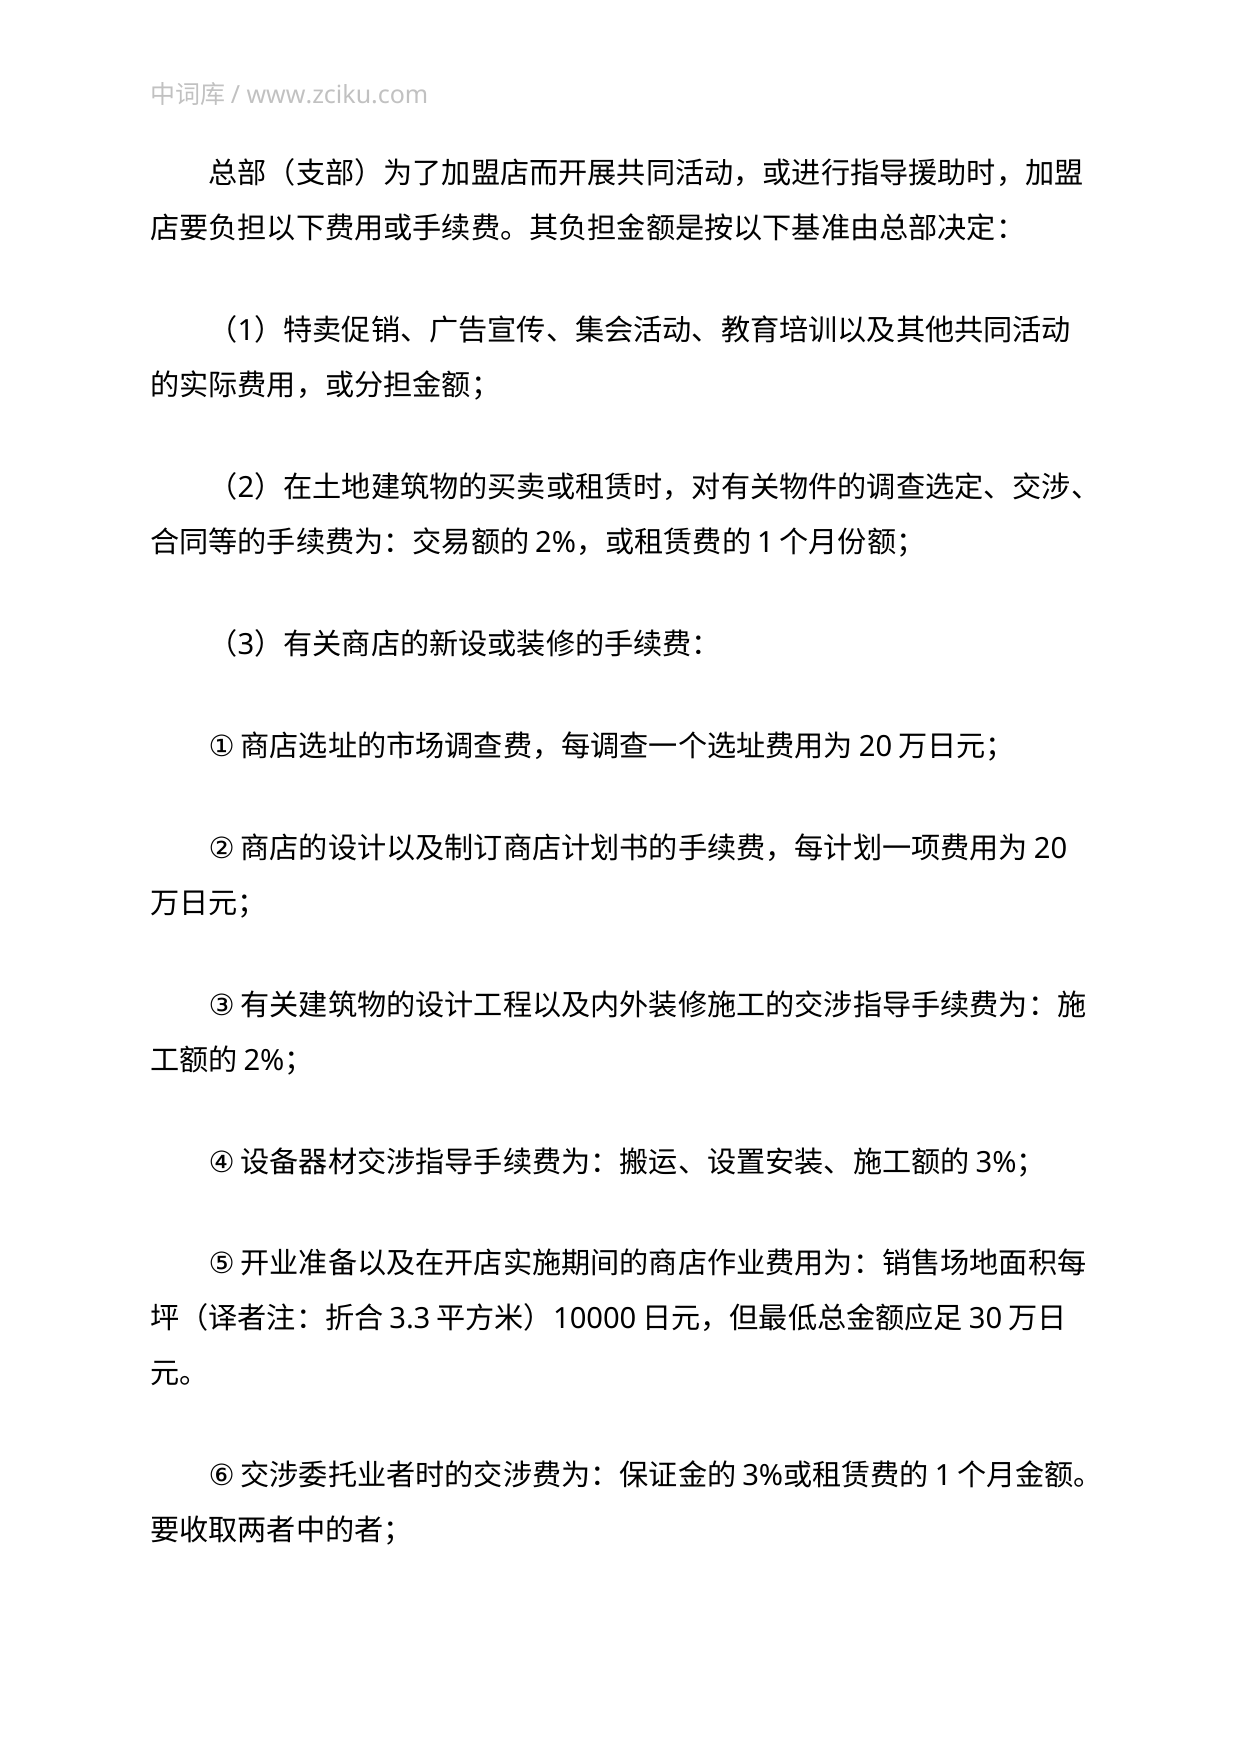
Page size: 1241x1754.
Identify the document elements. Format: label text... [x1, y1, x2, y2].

text 总部（支部）为了加盟店而开展共同活动，或进行指导援助时，加盟店要负担以下费用或手续费。其负担金额是按以下基准由总部决定： [150, 150, 1090, 247]
text （1）特卖促销、广告宣传、集会活动、教育培训以及其他共同活动的实际费用，或分担金额； [150, 307, 1090, 404]
text ⑥交涉委托业者时的交涉费为：保证金的3%或租赁费的1个月金额。要收取两者中的者； [150, 1452, 1090, 1549]
text ①商店选址的市场调查费，每调查一个选址费用为20万日元； [150, 722, 1090, 765]
text （3）有关商店的新设或装修的手续费： [150, 620, 1090, 663]
text ④设备器材交涉指导手续费为：搬运、设置安装、施工额的3%； [150, 1138, 1090, 1181]
text ⑤开业准备以及在开店实施期间的商店作业费用为：销售场地面积每坪（译者注：折合3.3平方米）10000日元，但最低总金额应足30万日元。 [150, 1240, 1090, 1392]
text ②商店的设计以及制订商店计划书的手续费，每计划一项费用为20万日元； [150, 824, 1090, 922]
text ③有关建筑物的设计工程以及内外装修施工的交涉指导手续费为：施工额的2%； [150, 981, 1090, 1078]
text （2）在土地建筑物的买卖或租赁时，对有关物件的调查选定、交涉、合同等的手续费为：交易额的2%，或租赁费的1个月份额； [150, 463, 1090, 561]
